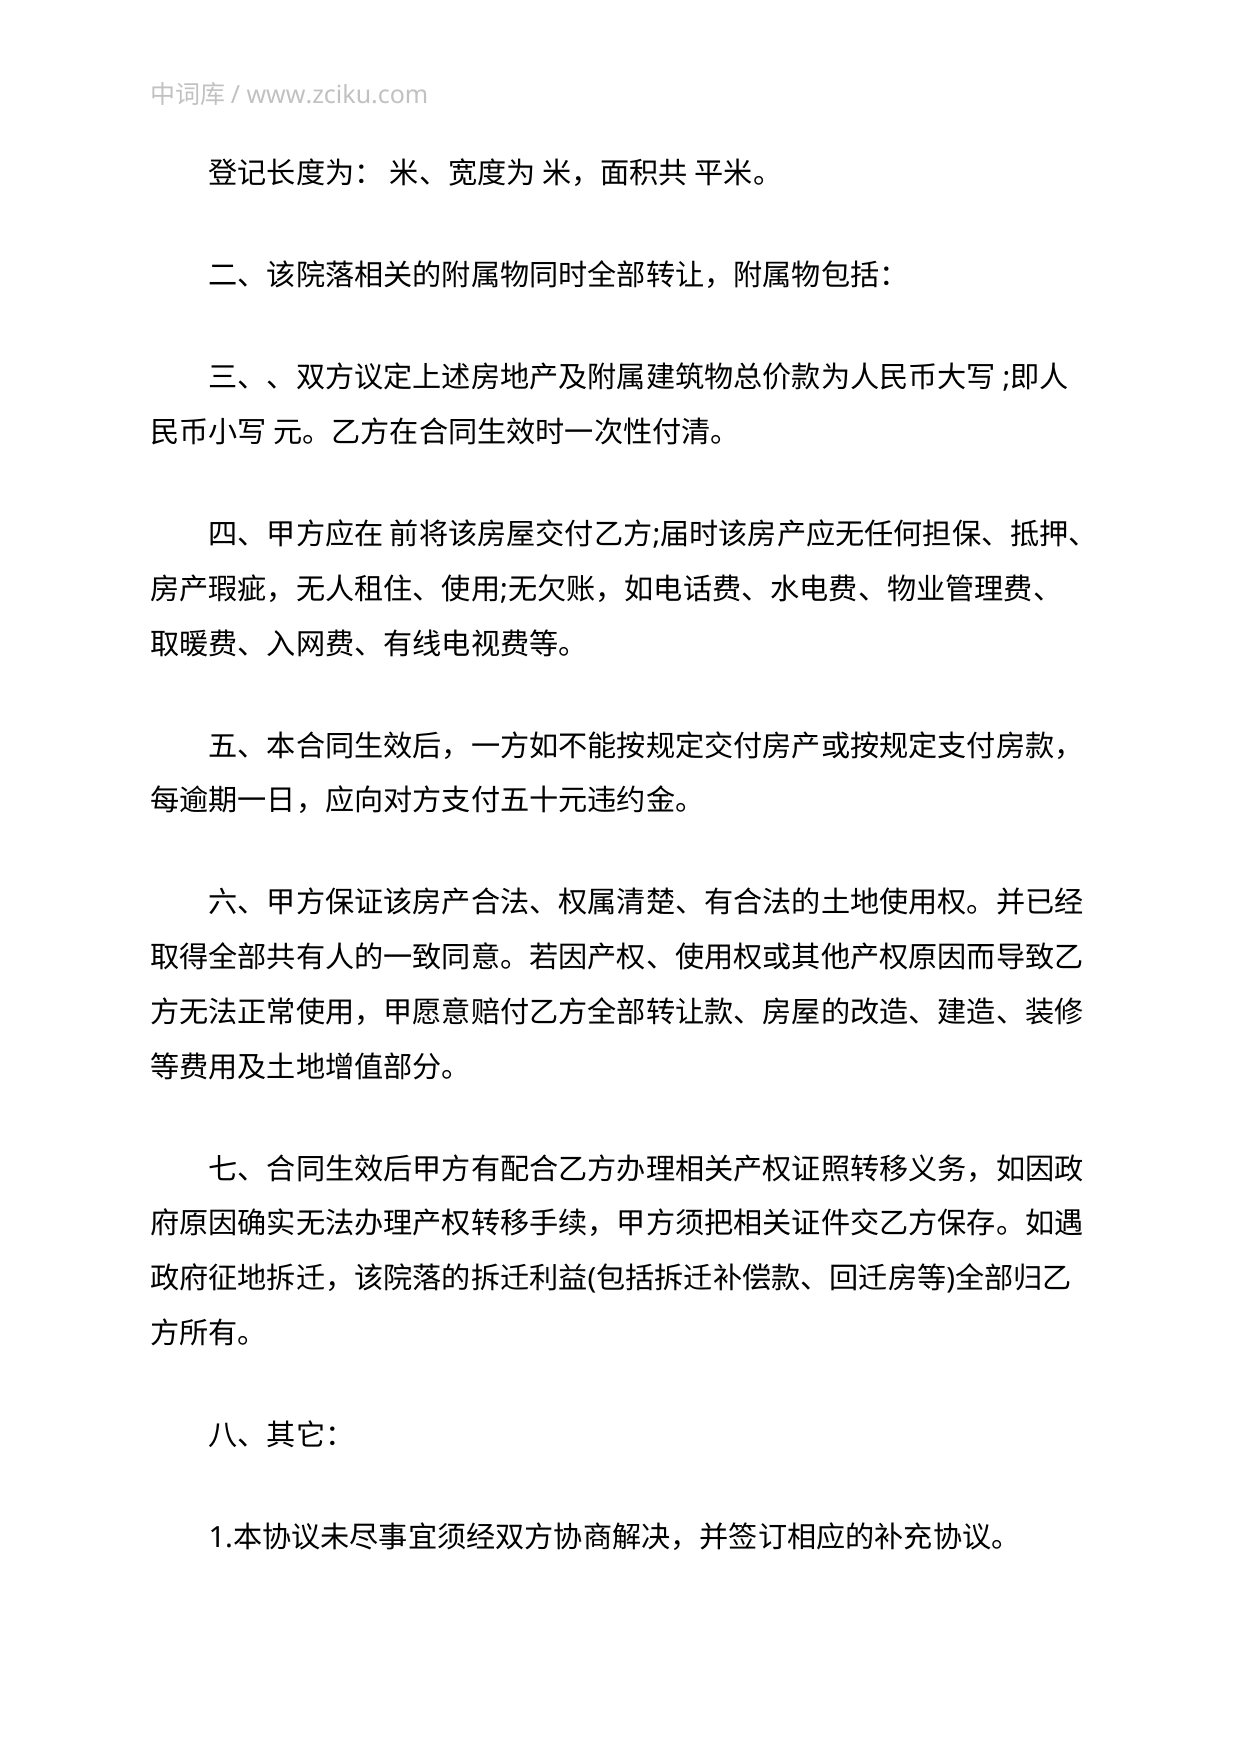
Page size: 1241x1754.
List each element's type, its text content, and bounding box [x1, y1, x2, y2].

text 1.本协议未尽事宜须经双方协商解决，并签订相应的补充协议。 [150, 1513, 1090, 1556]
text 二、该院落相关的附属物同时全部转让，附属物包括： [150, 252, 1090, 294]
text 八、其它： [150, 1412, 1090, 1454]
text 六、甲方保证该房产合法、权属清楚、有合法的土地使用权。并已经取得全部共有人的一致同意。若因产权、使用权或其他产权原因而导致乙方无法正常使用，甲愿意赔付乙方全部转让款、房屋的改造、建造、装修等费用及土地增值部分。 [150, 879, 1090, 1086]
text 三、、双方议定上述房地产及附属建筑物总价款为人民币大写 ;即人民币小写 元。乙方在合同生效时一次性付清。 [150, 353, 1090, 451]
text 七、合同生效后甲方有配合乙方办理相关产权证照转移义务，如因政府原因确实无法办理产权转移手续，甲方须把相关证件交乙方保存。如遇政府征地拆迁，该院落的拆迁利益(包括拆迁补偿款、回迁房等)全部归乙方所有。 [150, 1145, 1090, 1352]
text 登记长度为： 米、宽度为 米，面积共 平米。 [150, 150, 1090, 192]
text 五、本合同生效后，一方如不能按规定交付房产或按规定支付房款，每逾期一日，应向对方支付五十元违约金。 [150, 722, 1090, 819]
text 四、甲方应在 前将该房屋交付乙方;届时该房产应无任何担保、抵押、房产瑕疵，无人租住、使用;无欠账，如电话费、水电费、物业管理费、取暖费、入网费、有线电视费等。 [150, 510, 1090, 663]
